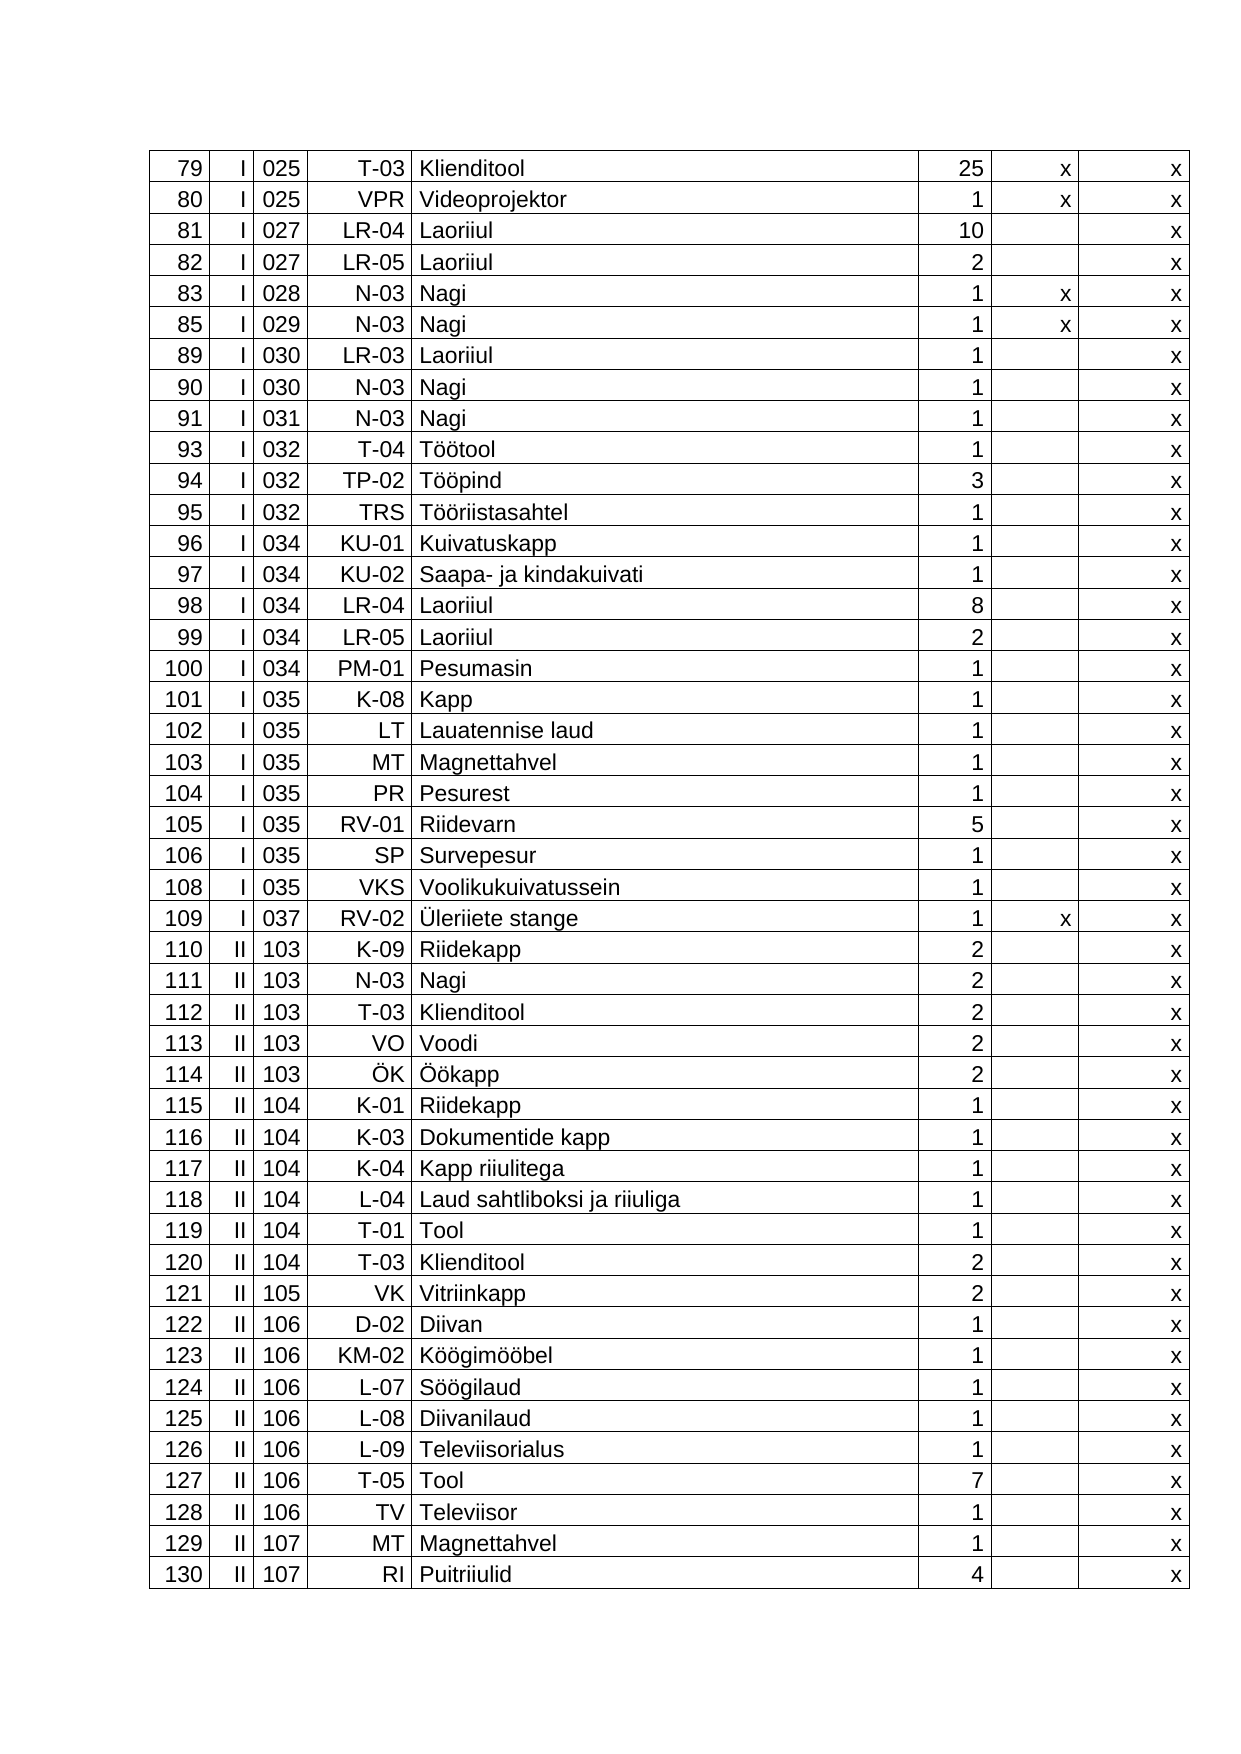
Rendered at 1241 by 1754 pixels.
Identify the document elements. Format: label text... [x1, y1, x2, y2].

table_cell T-03 [308, 1245, 411, 1275]
table_cell TV [308, 1495, 411, 1525]
table_cell PM-01 [308, 651, 411, 681]
table_cell [992, 1026, 1078, 1056]
table_cell 031 [254, 401, 307, 431]
table_cell I [210, 776, 253, 806]
table_cell I [210, 714, 253, 744]
table_cell 90 [150, 370, 209, 400]
table_cell 106 [150, 839, 209, 869]
table_cell I [210, 214, 253, 244]
table_cell 030 [254, 339, 307, 369]
table_cell x [1079, 1464, 1189, 1494]
table_cell [992, 1307, 1078, 1337]
table_cell 037 [254, 901, 307, 931]
table_cell 104 [254, 1214, 307, 1244]
table_cell 1 [919, 651, 991, 681]
table_cell I [210, 464, 253, 494]
table_cell 108 [150, 870, 209, 900]
table_cell x [1079, 807, 1189, 837]
table_cell x [1079, 370, 1189, 400]
table_cell II [210, 1057, 253, 1087]
table_cell 103 [150, 745, 209, 775]
table_cell [992, 1464, 1078, 1494]
table_cell x [992, 307, 1078, 337]
table_cell I [210, 182, 253, 212]
table_cell 105 [150, 807, 209, 837]
table_cell II [210, 1339, 253, 1369]
table_cell [992, 464, 1078, 494]
table_cell 2 [919, 245, 991, 275]
table_cell Videoprojektor [412, 182, 918, 212]
table_cell N-03 [308, 964, 411, 994]
table_cell x [1079, 214, 1189, 244]
table_cell x [1079, 1214, 1189, 1244]
table_cell 104 [254, 1120, 307, 1150]
table_cell x [1079, 432, 1189, 462]
table_cell 1 [919, 1307, 991, 1337]
table_cell 125 [150, 1401, 209, 1431]
table_cell MT [308, 745, 411, 775]
table_cell Tööriistasahtel [412, 495, 918, 525]
table_cell [992, 1276, 1078, 1306]
table_cell Puitriiulid [412, 1557, 918, 1587]
table_cell 029 [254, 307, 307, 337]
table_cell 105 [254, 1276, 307, 1306]
table_cell 104 [254, 1089, 307, 1119]
table_cell [992, 839, 1078, 869]
table_cell I [210, 901, 253, 931]
table_cell 027 [254, 245, 307, 275]
table_cell II [210, 1526, 253, 1556]
table_cell Laoriiul [412, 245, 918, 275]
table_cell 1 [919, 432, 991, 462]
table_cell x [1079, 401, 1189, 431]
table_cell x [1079, 1026, 1189, 1056]
table_cell [992, 401, 1078, 431]
table_cell VK [308, 1276, 411, 1306]
table_cell Survepesur [412, 839, 918, 869]
table_cell I [210, 745, 253, 775]
table_cell 80 [150, 182, 209, 212]
table_cell II [210, 1151, 253, 1181]
table_cell 2 [919, 995, 991, 1025]
table_cell 027 [254, 214, 307, 244]
table_cell Televiisorialus [412, 1432, 918, 1462]
table_cell II [210, 964, 253, 994]
table_cell 127 [150, 1464, 209, 1494]
table_cell II [210, 932, 253, 962]
table_cell 96 [150, 526, 209, 556]
table_cell 1 [919, 1432, 991, 1462]
table_cell x [992, 182, 1078, 212]
table_cell 99 [150, 620, 209, 650]
table_cell 124 [150, 1370, 209, 1400]
table_cell x [1079, 1276, 1189, 1306]
table_cell [992, 432, 1078, 462]
table_cell 114 [150, 1057, 209, 1087]
table_cell [992, 1495, 1078, 1525]
table_cell II [210, 1089, 253, 1119]
table_cell 1 [919, 1526, 991, 1556]
table_cell x [1079, 1370, 1189, 1400]
table_cell II [210, 1182, 253, 1212]
table_cell Köögimööbel [412, 1339, 918, 1369]
table_cell II [210, 1464, 253, 1494]
table_cell Tool [412, 1214, 918, 1244]
table_cell x [1079, 620, 1189, 650]
table_cell 2 [919, 1026, 991, 1056]
table_cell LR-04 [308, 214, 411, 244]
table_cell 028 [254, 276, 307, 306]
table_cell I [210, 245, 253, 275]
table_cell RV-02 [308, 901, 411, 931]
table_cell T-04 [308, 432, 411, 462]
table_cell x [1079, 870, 1189, 900]
table_cell x [1079, 1057, 1189, 1087]
table_cell 030 [254, 370, 307, 400]
table_cell x [1079, 1245, 1189, 1275]
table_cell x [1079, 1432, 1189, 1462]
table_cell 1 [919, 714, 991, 744]
table_cell 1 [919, 1151, 991, 1181]
table_cell II [210, 1401, 253, 1431]
table_cell [992, 1245, 1078, 1275]
table_cell Vitriinkapp [412, 1276, 918, 1306]
table_cell x [1079, 495, 1189, 525]
table_cell K-01 [308, 1089, 411, 1119]
table_cell 3 [919, 464, 991, 494]
table_cell 1 [919, 901, 991, 931]
table_cell [992, 995, 1078, 1025]
table_cell [992, 495, 1078, 525]
table_cell VO [308, 1026, 411, 1056]
table_cell II [210, 1214, 253, 1244]
table_cell Nagi [412, 307, 918, 337]
table_cell II [210, 995, 253, 1025]
table_cell I [210, 526, 253, 556]
table_cell 106 [254, 1464, 307, 1494]
table_cell T-05 [308, 1464, 411, 1494]
table_cell [992, 1182, 1078, 1212]
table_cell 1 [919, 339, 991, 369]
table_cell 111 [150, 964, 209, 994]
table_cell [992, 589, 1078, 619]
table_cell 94 [150, 464, 209, 494]
table_cell L-04 [308, 1182, 411, 1212]
table_cell Diivanilaud [412, 1401, 918, 1431]
table_cell [992, 526, 1078, 556]
table_cell TP-02 [308, 464, 411, 494]
table_cell 79 [150, 151, 209, 181]
table_cell 104 [254, 1245, 307, 1275]
table_cell Kuivatuskapp [412, 526, 918, 556]
table_cell D-02 [308, 1307, 411, 1337]
table_cell Lauatennise laud [412, 714, 918, 744]
table_cell I [210, 151, 253, 181]
table_cell [992, 1401, 1078, 1431]
table_cell PR [308, 776, 411, 806]
table_cell 103 [254, 964, 307, 994]
table_cell 034 [254, 526, 307, 556]
table_cell x [1079, 276, 1189, 306]
table_cell 1 [919, 1339, 991, 1369]
table_cell [992, 776, 1078, 806]
table_cell Klienditool [412, 1245, 918, 1275]
table_cell [992, 1214, 1078, 1244]
table_cell Kapp riiulitega [412, 1151, 918, 1181]
table_cell I [210, 307, 253, 337]
table_cell 106 [254, 1495, 307, 1525]
table_cell Öökapp [412, 1057, 918, 1087]
table_cell Dokumentide kapp [412, 1120, 918, 1150]
table_cell [992, 682, 1078, 712]
table_cell 035 [254, 682, 307, 712]
table_cell 2 [919, 1245, 991, 1275]
table_cell 034 [254, 651, 307, 681]
table_cell 106 [254, 1339, 307, 1369]
table_cell 035 [254, 839, 307, 869]
table_cell 107 [254, 1526, 307, 1556]
table_cell [992, 1432, 1078, 1462]
table_cell I [210, 557, 253, 587]
table_cell 2 [919, 620, 991, 650]
table_cell x [1079, 1495, 1189, 1525]
table_cell Tööpind [412, 464, 918, 494]
table_cell 97 [150, 557, 209, 587]
table_cell 113 [150, 1026, 209, 1056]
table_cell x [1079, 589, 1189, 619]
table_cell Riidekapp [412, 1089, 918, 1119]
table_cell 1 [919, 370, 991, 400]
table_cell [992, 807, 1078, 837]
table_cell Nagi [412, 276, 918, 306]
table_cell N-03 [308, 370, 411, 400]
table_cell I [210, 401, 253, 431]
table_cell 82 [150, 245, 209, 275]
table_cell LR-05 [308, 245, 411, 275]
table_cell 035 [254, 714, 307, 744]
table_cell 4 [919, 1557, 991, 1587]
table_cell 034 [254, 589, 307, 619]
table_cell LR-05 [308, 620, 411, 650]
table_cell x [992, 901, 1078, 931]
table_cell Nagi [412, 401, 918, 431]
table_cell 103 [254, 1057, 307, 1087]
table_cell 106 [254, 1307, 307, 1337]
table_cell x [1079, 932, 1189, 962]
table_cell x [992, 151, 1078, 181]
table_cell 118 [150, 1182, 209, 1212]
table_cell N-03 [308, 276, 411, 306]
table_cell 25 [919, 151, 991, 181]
table_cell 83 [150, 276, 209, 306]
table_cell x [1079, 339, 1189, 369]
table_cell MT [308, 1526, 411, 1556]
table_cell [992, 745, 1078, 775]
table_cell 104 [150, 776, 209, 806]
table_cell x [1079, 995, 1189, 1025]
table_cell 1 [919, 276, 991, 306]
table_cell 035 [254, 745, 307, 775]
table_cell x [1079, 1151, 1189, 1181]
table_cell Klienditool [412, 995, 918, 1025]
table_cell II [210, 1276, 253, 1306]
table_cell 5 [919, 807, 991, 837]
table_cell Voolikukuivatussein [412, 870, 918, 900]
table_cell x [1079, 745, 1189, 775]
table_cell K-09 [308, 932, 411, 962]
table_cell I [210, 807, 253, 837]
table_cell 100 [150, 651, 209, 681]
table_cell 104 [254, 1151, 307, 1181]
table_cell I [210, 839, 253, 869]
table_cell RV-01 [308, 807, 411, 837]
table_cell Riidevarn [412, 807, 918, 837]
table_cell 129 [150, 1526, 209, 1556]
table_cell 115 [150, 1089, 209, 1119]
table_cell x [1079, 714, 1189, 744]
table_cell [992, 620, 1078, 650]
table_cell 119 [150, 1214, 209, 1244]
table_cell x [1079, 307, 1189, 337]
table_cell 2 [919, 1057, 991, 1087]
table_cell 106 [254, 1401, 307, 1431]
table_cell [992, 1370, 1078, 1400]
table_cell x [1079, 182, 1189, 212]
table_cell x [1079, 1089, 1189, 1119]
table_cell II [210, 1432, 253, 1462]
table_cell 2 [919, 964, 991, 994]
table_cell 102 [150, 714, 209, 744]
table_cell N-03 [308, 307, 411, 337]
table_cell 1 [919, 776, 991, 806]
table_cell I [210, 432, 253, 462]
table_cell x [1079, 245, 1189, 275]
table_cell [992, 1057, 1078, 1087]
table_cell 1 [919, 182, 991, 212]
table_cell [992, 1557, 1078, 1587]
table_cell KU-01 [308, 526, 411, 556]
table_cell LR-03 [308, 339, 411, 369]
table_cell x [1079, 901, 1189, 931]
table_cell 1 [919, 526, 991, 556]
table_cell 126 [150, 1432, 209, 1462]
table_cell RI [308, 1557, 411, 1587]
table_cell 2 [919, 932, 991, 962]
table_cell I [210, 495, 253, 525]
table_cell 117 [150, 1151, 209, 1181]
table_cell 032 [254, 464, 307, 494]
table_cell 93 [150, 432, 209, 462]
table_cell Söögilaud [412, 1370, 918, 1400]
table_cell II [210, 1370, 253, 1400]
table_cell Klienditool [412, 151, 918, 181]
table_cell II [210, 1307, 253, 1337]
table_cell K-08 [308, 682, 411, 712]
table_cell [992, 964, 1078, 994]
table_cell [992, 245, 1078, 275]
table_cell L-08 [308, 1401, 411, 1431]
table_cell 81 [150, 214, 209, 244]
table_cell I [210, 370, 253, 400]
table_cell 1 [919, 495, 991, 525]
table_cell 2 [919, 1276, 991, 1306]
table_cell K-03 [308, 1120, 411, 1150]
table_cell 1 [919, 1120, 991, 1150]
table_cell 89 [150, 339, 209, 369]
table_cell x [1079, 464, 1189, 494]
table_cell x [1079, 1401, 1189, 1431]
table_cell [992, 1089, 1078, 1119]
table_cell [992, 651, 1078, 681]
table_cell 1 [919, 401, 991, 431]
table_cell T-03 [308, 151, 411, 181]
table_cell 034 [254, 620, 307, 650]
table_cell Riidekapp [412, 932, 918, 962]
table_cell [992, 214, 1078, 244]
table_cell 8 [919, 589, 991, 619]
table_cell 1 [919, 839, 991, 869]
table_cell TRS [308, 495, 411, 525]
table_cell Magnettahvel [412, 745, 918, 775]
table_cell Diivan [412, 1307, 918, 1337]
table_cell 91 [150, 401, 209, 431]
table_cell K-04 [308, 1151, 411, 1181]
table_cell 109 [150, 901, 209, 931]
table_cell T-03 [308, 995, 411, 1025]
table_cell LR-04 [308, 589, 411, 619]
table_cell 112 [150, 995, 209, 1025]
table_cell x [992, 276, 1078, 306]
table_cell x [1079, 151, 1189, 181]
table_cell 103 [254, 1026, 307, 1056]
table_cell 98 [150, 589, 209, 619]
table_cell Laoriiul [412, 620, 918, 650]
table_cell SP [308, 839, 411, 869]
table_cell 1 [919, 745, 991, 775]
table_cell 025 [254, 182, 307, 212]
table_cell Nagi [412, 370, 918, 400]
table_cell II [210, 1495, 253, 1525]
table_cell x [1079, 1307, 1189, 1337]
table_cell VPR [308, 182, 411, 212]
table_cell Töötool [412, 432, 918, 462]
table_cell I [210, 589, 253, 619]
table_cell Laoriiul [412, 214, 918, 244]
table_cell x [1079, 964, 1189, 994]
table_cell 95 [150, 495, 209, 525]
table_cell Televiisor [412, 1495, 918, 1525]
table_cell 123 [150, 1339, 209, 1369]
table_cell Laoriiul [412, 589, 918, 619]
table_cell KU-02 [308, 557, 411, 587]
table_cell Üleriiete stange [412, 901, 918, 931]
table_cell [992, 1120, 1078, 1150]
table_cell [992, 870, 1078, 900]
table_cell VKS [308, 870, 411, 900]
table_cell 1 [919, 557, 991, 587]
table_cell 025 [254, 151, 307, 181]
table_cell T-01 [308, 1214, 411, 1244]
table_cell x [1079, 1182, 1189, 1212]
table_cell Pesumasin [412, 651, 918, 681]
table_cell 035 [254, 807, 307, 837]
table_cell [992, 1339, 1078, 1369]
table_cell 1 [919, 870, 991, 900]
table_cell [992, 932, 1078, 962]
table_cell 120 [150, 1245, 209, 1275]
table_cell I [210, 620, 253, 650]
table_cell x [1079, 1339, 1189, 1369]
table_cell II [210, 1026, 253, 1056]
table_cell 103 [254, 995, 307, 1025]
table_cell 1 [919, 1089, 991, 1119]
table_cell Laoriiul [412, 339, 918, 369]
table_cell II [210, 1245, 253, 1275]
table_cell x [1079, 682, 1189, 712]
table_cell Pesurest [412, 776, 918, 806]
table_cell I [210, 682, 253, 712]
table_cell 116 [150, 1120, 209, 1150]
table_cell 107 [254, 1557, 307, 1587]
table_cell Magnettahvel [412, 1526, 918, 1556]
table_cell 106 [254, 1370, 307, 1400]
table_cell N-03 [308, 401, 411, 431]
table_cell 034 [254, 557, 307, 587]
table_cell Laud sahtliboksi ja riiuliga [412, 1182, 918, 1212]
table_cell x [1079, 1120, 1189, 1150]
table_cell 1 [919, 1182, 991, 1212]
table_cell II [210, 1557, 253, 1587]
table_cell L-09 [308, 1432, 411, 1462]
table_cell x [1079, 557, 1189, 587]
table_cell Kapp [412, 682, 918, 712]
table_cell KM-02 [308, 1339, 411, 1369]
table_cell I [210, 339, 253, 369]
table_cell Tool [412, 1464, 918, 1494]
table_cell 1 [919, 1370, 991, 1400]
table_cell 1 [919, 1214, 991, 1244]
table_cell 1 [919, 307, 991, 337]
table_cell x [1079, 651, 1189, 681]
table_cell 1 [919, 1495, 991, 1525]
table_cell [992, 1526, 1078, 1556]
table_cell 7 [919, 1464, 991, 1494]
table_cell 85 [150, 307, 209, 337]
table_cell 1 [919, 1401, 991, 1431]
table_cell x [1079, 526, 1189, 556]
table_cell 106 [254, 1432, 307, 1462]
table_cell 032 [254, 495, 307, 525]
table_cell [992, 557, 1078, 587]
table_cell 10 [919, 214, 991, 244]
table_cell 110 [150, 932, 209, 962]
table_cell 035 [254, 776, 307, 806]
table_cell 1 [919, 682, 991, 712]
table_cell I [210, 276, 253, 306]
table_cell [992, 370, 1078, 400]
table_cell 104 [254, 1182, 307, 1212]
table_cell Saapa- ja kindakuivati [412, 557, 918, 587]
table_cell 130 [150, 1557, 209, 1587]
table_cell II [210, 1120, 253, 1150]
table_cell 032 [254, 432, 307, 462]
table_cell [992, 714, 1078, 744]
table_cell 121 [150, 1276, 209, 1306]
table_cell x [1079, 776, 1189, 806]
table_cell x [1079, 1557, 1189, 1587]
table_cell x [1079, 839, 1189, 869]
table_cell 035 [254, 870, 307, 900]
table_cell 101 [150, 682, 209, 712]
table_cell L-07 [308, 1370, 411, 1400]
table_cell 122 [150, 1307, 209, 1337]
table_cell I [210, 870, 253, 900]
table_cell 128 [150, 1495, 209, 1525]
table_cell [992, 1151, 1078, 1181]
table_cell LT [308, 714, 411, 744]
table_cell Voodi [412, 1026, 918, 1056]
table_cell I [210, 651, 253, 681]
table_cell Nagi [412, 964, 918, 994]
table_cell 103 [254, 932, 307, 962]
table_cell [992, 339, 1078, 369]
table_cell x [1079, 1526, 1189, 1556]
table_cell ÖK [308, 1057, 411, 1087]
